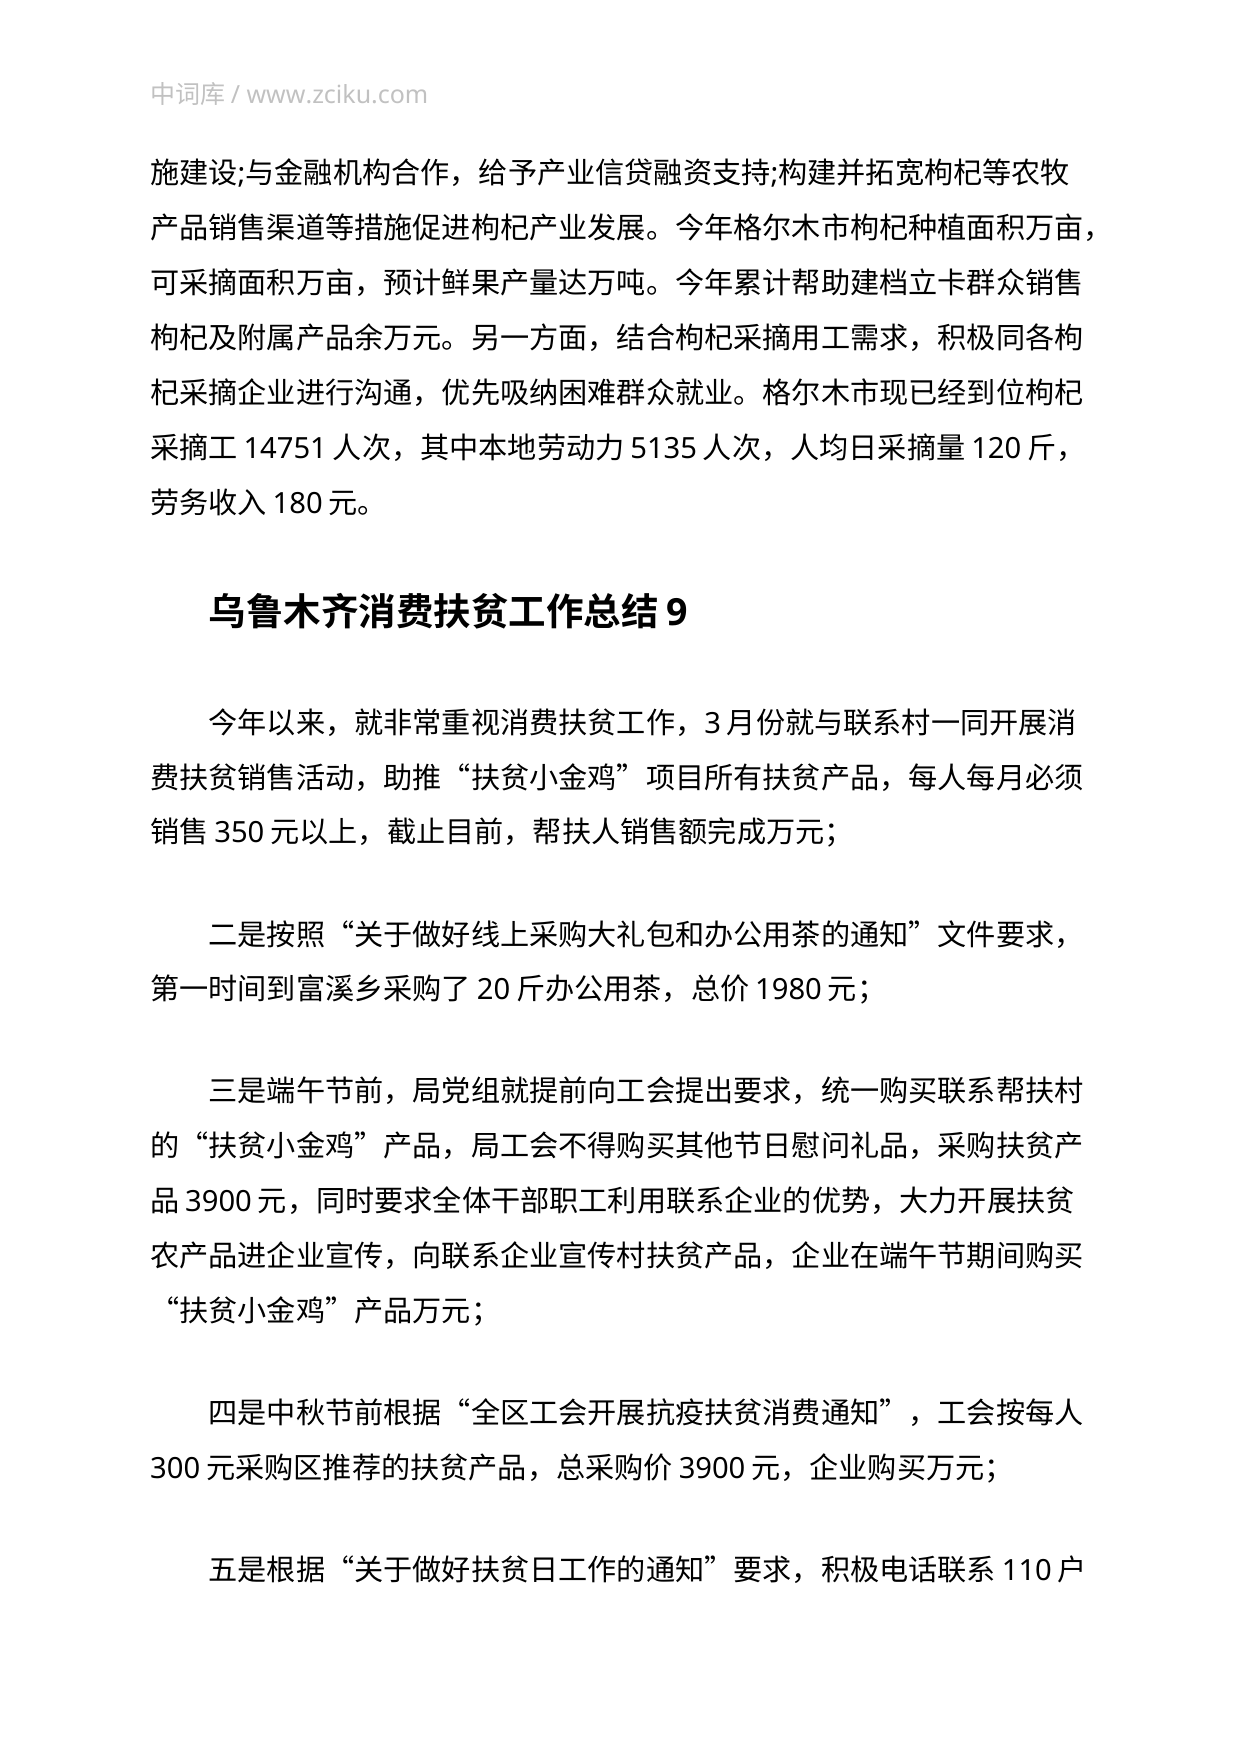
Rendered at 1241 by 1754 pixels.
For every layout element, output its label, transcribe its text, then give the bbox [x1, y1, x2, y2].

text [150, 1546, 1090, 1589]
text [150, 150, 1090, 522]
text 乌鲁木齐消费扶贫工作总结9 [150, 582, 1090, 636]
text 二是按照“关于做好线上采购大礼包和办公用茶的通知”文件要求，第一时间到富溪乡采购了20斤办公用茶，总价1980元； [150, 911, 1090, 1008]
text 今年以来，就非常重视消费扶贫工作，3月份就与联系村一同开展消费扶贫销售活动，助推“扶贫小金鸡”项目所有扶贫产品，每人每月必须销售350元以上，截止目前，帮扶人销售额完成万元； [150, 699, 1090, 851]
text 三是端午节前，局党组就提前向工会提出要求，统一购买联系帮扶村的“扶贫小金鸡”产品，局工会不得购买其他节日慰问礼品，采购扶贫产品3900元，同时要求全体干部职工利用联系企业的优势，大力开展扶贫农产品进企业宣传，向联系企业宣传村扶贫产品，企业在端午节期间购买“扶贫小金鸡”产品万元； [150, 1068, 1090, 1330]
text 四是中秋节前根据“全区工会开展抗疫扶贫消费通知”，工会按每人300元采购区推荐的扶贫产品，总采购价3900元，企业购买万元； [150, 1389, 1090, 1487]
